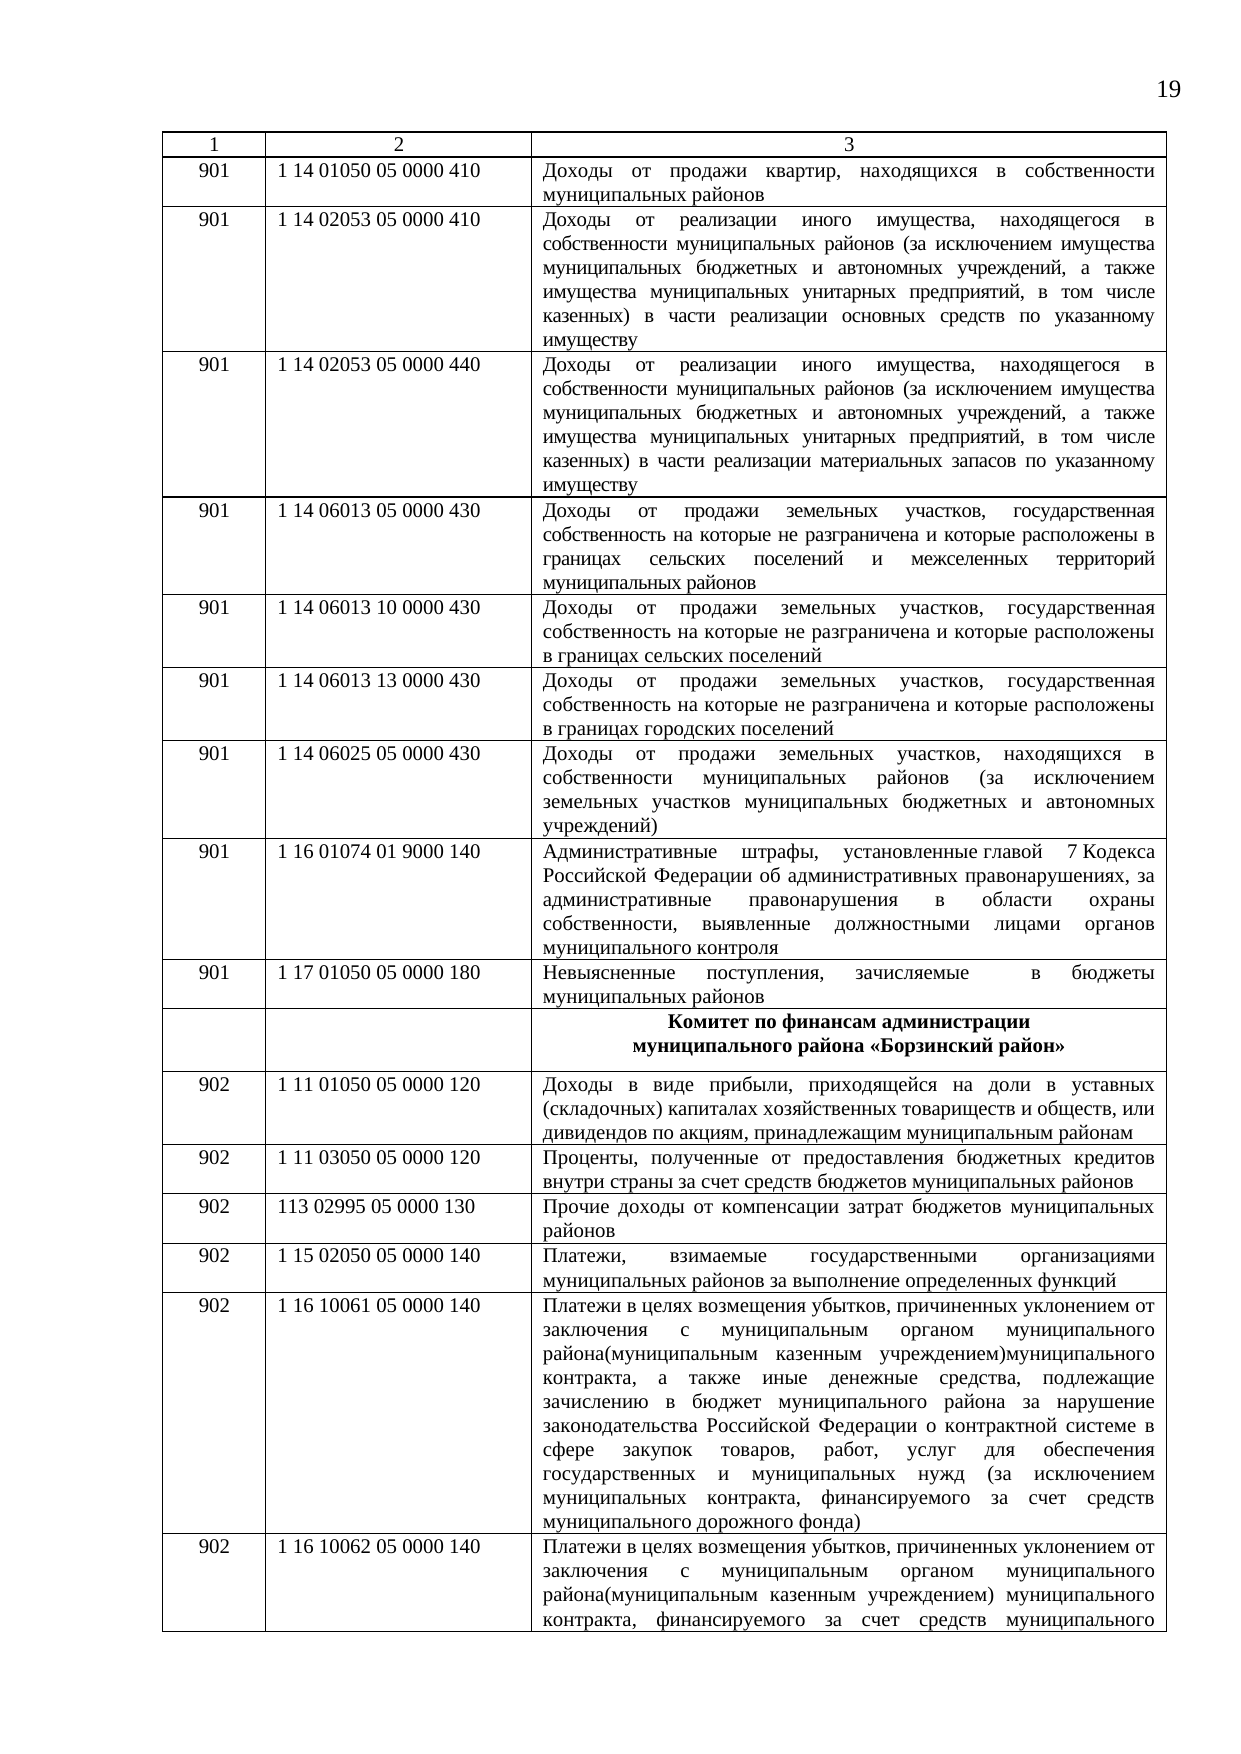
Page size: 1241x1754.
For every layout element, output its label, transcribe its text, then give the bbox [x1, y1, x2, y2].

table_cell 1 14 06025 05 0000 430 [266, 741, 531, 837]
table_cell Доходы от продажи квартир, находящихся в собственности муниципальных районов [532, 158, 1166, 206]
table_cell Доходы от продажи земельных участков, государственная собственность на которые не разграничена и которые расположены в границах сельских поселений и межселенных территорий муниципальных районов [532, 498, 1166, 594]
table_cell Невыясненные поступления, зачисляемые в бюджеты муниципальных районов [532, 960, 1166, 1008]
table_cell 1 16 01074 01 9000 140 [266, 839, 531, 959]
table_cell 1 17 01050 05 0000 180 [266, 960, 531, 1008]
table_cell 902 [163, 1072, 265, 1144]
table_cell Доходы от продажи земельных участков, государственная собственность на которые не разграничена и которые расположены в границах городских поселений [834, 668, 1166, 740]
table_cell Комитет по финансам администрации муниципального района «Борзинский район» [532, 1009, 1166, 1071]
table_cell 901 [163, 207, 265, 351]
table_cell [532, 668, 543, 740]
table_cell 1 14 06013 13 0000 430 [266, 668, 531, 740]
table_cell 902 [163, 1145, 265, 1193]
table_cell 1 11 03050 05 0000 120 [266, 1145, 531, 1193]
table_cell 901 [163, 595, 265, 667]
table_cell 1 14 02053 05 0000 440 [266, 352, 531, 496]
table_cell Платежи, взимаемые государственными организациями муниципальных районов за выполнение определенных функций [532, 1244, 1166, 1292]
table_cell 1 14 02053 05 0000 410 [266, 207, 531, 351]
table_cell 902 [163, 1194, 265, 1242]
table_cell 1 15 02050 05 0000 140 [266, 1244, 531, 1292]
table_cell Платежи в целях возмещения убытков, причиненных уклонением от заключения с муниципальным органом муниципального района(муниципальным казенным учреждением)муниципального контракта, а также иные денежные средства, подлежащие зачислению в бюджет муниципального района за нарушение законодательства Российской Федерации о контрактной системе в сфере закупок товаров, работ, услуг для обеспечения государственных и муниципальных нужд (за исключением муниципальных контракта, финансируемого за счет средств муниципального дорожного фонда) [532, 1293, 1166, 1533]
table_cell [163, 1009, 265, 1071]
table_cell 901 [163, 498, 265, 594]
table_cell 902 [163, 1534, 265, 1631]
table_cell Прочие доходы от компенсации затрат бюджетов муниципальных районов [532, 1194, 1166, 1242]
table_cell 902 [163, 1244, 265, 1292]
table_cell 901 [163, 158, 265, 206]
table_cell 901 [163, 352, 265, 496]
table_cell 1 14 06013 10 0000 430 [266, 595, 531, 667]
table_cell 113 02995 05 0000 130 [266, 1194, 531, 1242]
table_cell Доходы в виде прибыли, приходящейся на доли в уставных (складочных) капиталах хозяйственных товариществ и обществ, или дивидендов по акциям, принадлежащим муниципальным районам [532, 1072, 1166, 1144]
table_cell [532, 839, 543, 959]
table_header 2 [266, 133, 531, 156]
table_cell 1 14 06013 05 0000 430 [266, 498, 531, 594]
table_cell 1 16 10061 05 0000 140 [266, 1293, 531, 1533]
table_cell Проценты, полученные от предоставления бюджетных кредитов внутри страны за счет средств бюджетов муниципальных районов [532, 1145, 1166, 1193]
table_cell 901 [163, 741, 265, 837]
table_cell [532, 1534, 1166, 1631]
table_header 3 [532, 133, 1166, 156]
table_cell 1 16 10062 05 0000 140 [266, 1534, 531, 1631]
table_cell Доходы от продажи земельных участков, находящихся в собственности муниципальных районов (за исключением земельных участков муниципальных бюджетных и автономных учреждений) [532, 741, 1166, 837]
table_cell 1 11 01050 05 0000 120 [266, 1072, 531, 1144]
table_cell 901 [163, 960, 265, 1008]
table_cell [266, 1009, 531, 1071]
table_cell Доходы от реализации иного имущества, находящегося в собственности муниципальных районов (за исключением имущества муниципальных бюджетных и автономных учреждений, а также имущества муниципальных унитарных предприятий, в том числе казенных) в части реализации основных средств по указанному имуществу [532, 207, 1166, 351]
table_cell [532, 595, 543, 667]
table_cell Доходы от продажи земельных участков, государственная собственность на которые не разграничена и которые расположены в границах сельских поселений [822, 595, 1166, 667]
table_cell 901 [163, 839, 265, 959]
table_cell Доходы от реализации иного имущества, находящегося в собственности муниципальных районов (за исключением имущества муниципальных бюджетных и автономных учреждений, а также имущества муниципальных унитарных предприятий, в том числе казенных) в части реализации материальных запасов по указанному имуществу [532, 352, 1166, 496]
table_cell 1 14 01050 05 0000 410 [266, 158, 531, 206]
table_cell Административные штрафы, установленные главой 7 Кодекса Российской Федерации об административных правонарушениях, за административные правонарушения в области охраны собственности, выявленные должностными лицами органов муниципального контроля [778, 839, 1166, 959]
table_header 1 [163, 133, 265, 156]
table_cell 902 [163, 1293, 265, 1533]
table_cell 901 [163, 668, 265, 740]
